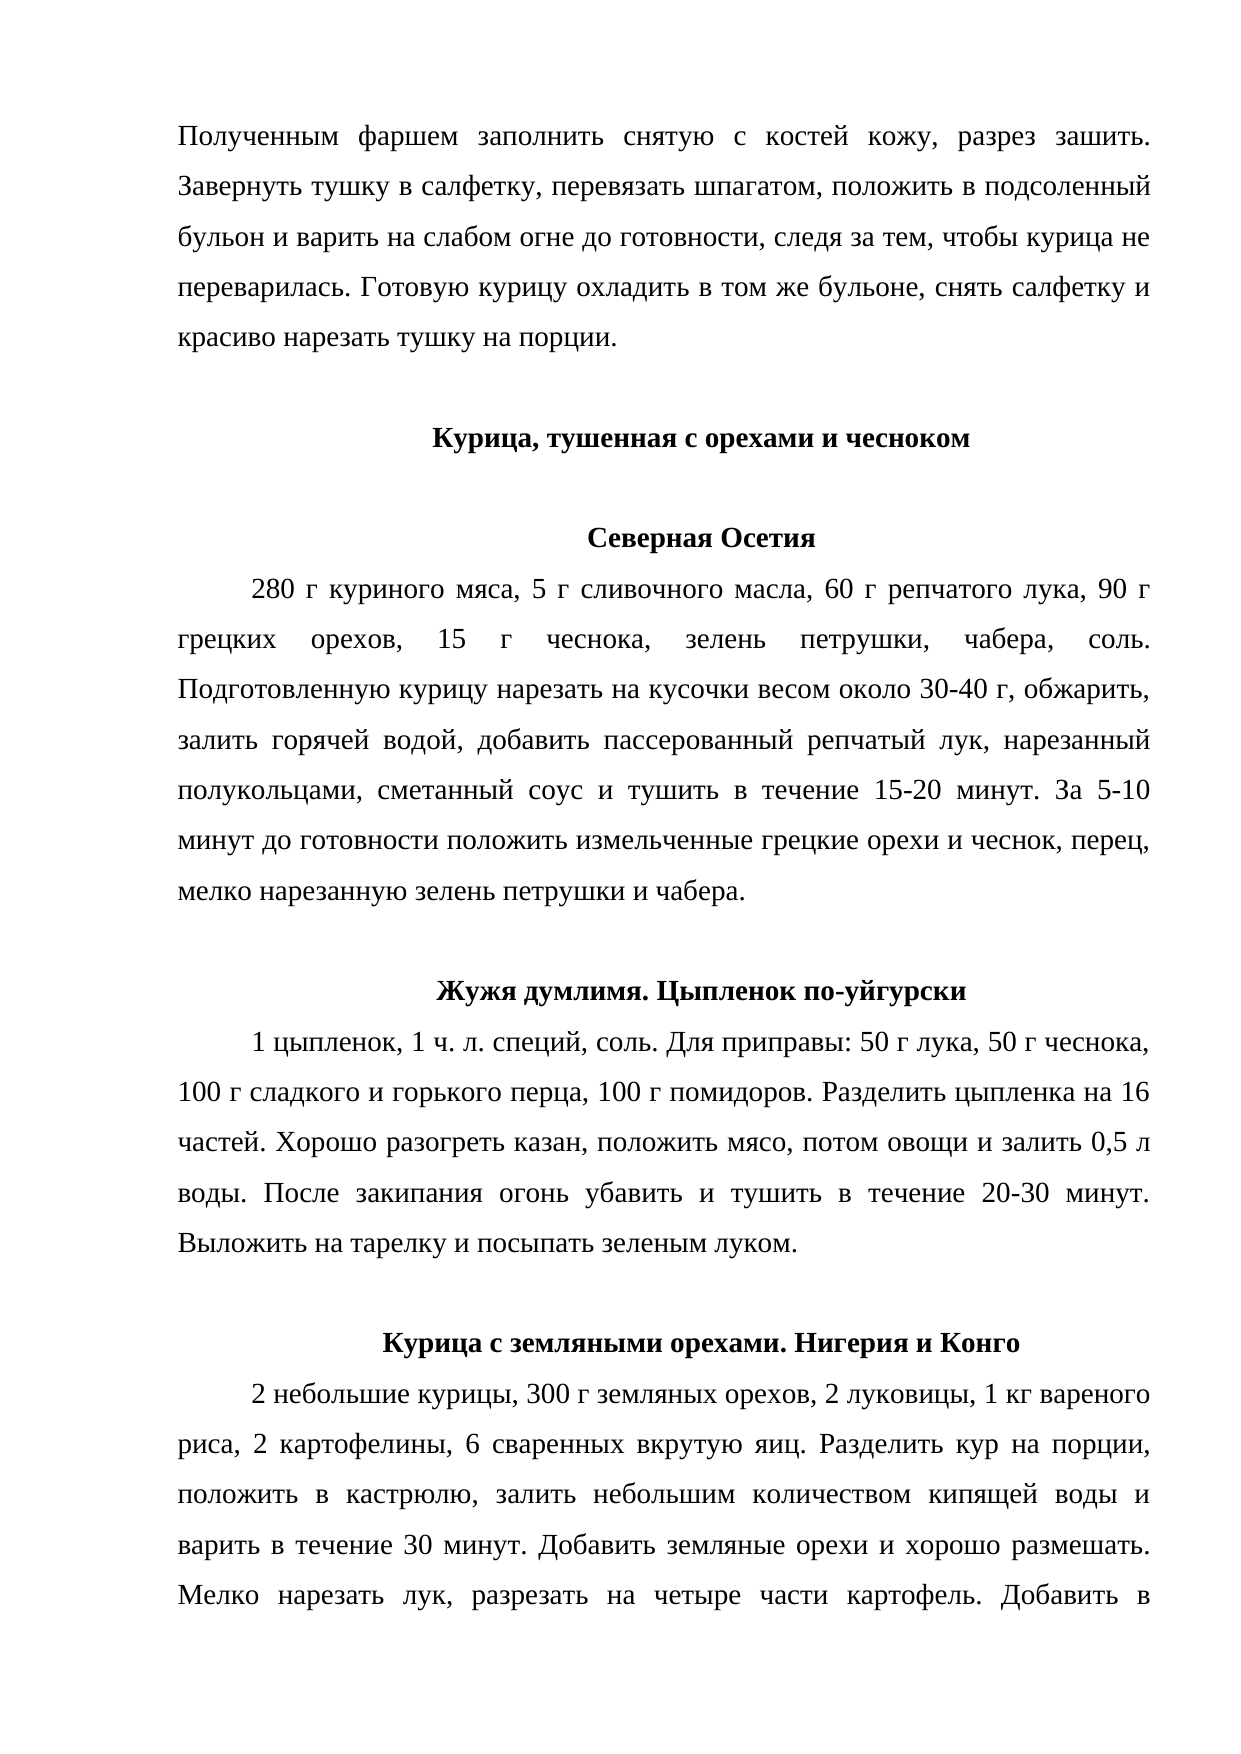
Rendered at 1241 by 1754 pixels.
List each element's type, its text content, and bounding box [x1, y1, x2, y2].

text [177, 118, 1152, 353]
text Северная Осетия [177, 521, 1152, 554]
text 1 цыпленок, 1 ч. л. специй, соль. Для приправы: лука, чеснока, сладкого и горького перца, помидоров. Разделить цыпленка на 16 частей. Хорошо разогреть казан, положить мясо, потом овощи и залить воды. После закипания огонь убавить и тушить в течение 20-30 минут. Выложить на тарелку и посыпать зеленым луком. [177, 1024, 1152, 1258]
text Курица с земляными орехами. Нигерия и Конго [177, 1326, 1152, 1359]
text Жужя думлимя. Цыпленок по-уйгурски [177, 973, 1152, 1007]
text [177, 1376, 1152, 1611]
text 280 г куриного мяса, сливочного масла, репчатого лука, грецких орехов, чеснока, зелень петрушки, чабера, соль. Подготовленную курицу нарезать на кусочки весом около 30-, обжарить, залить горячей водой, добавить пассерованный репчатый лук, нарезанный полукольцами, сметанный соус и тушить в течение 15-20 минут. За 5-10 минут до готовности положить измельченные грецкие орехи и чеснок, перец, мелко нарезанную зелень петрушки и чабера. [177, 571, 1152, 906]
text Курица, тушенная с орехами и чесноком [177, 420, 1152, 453]
